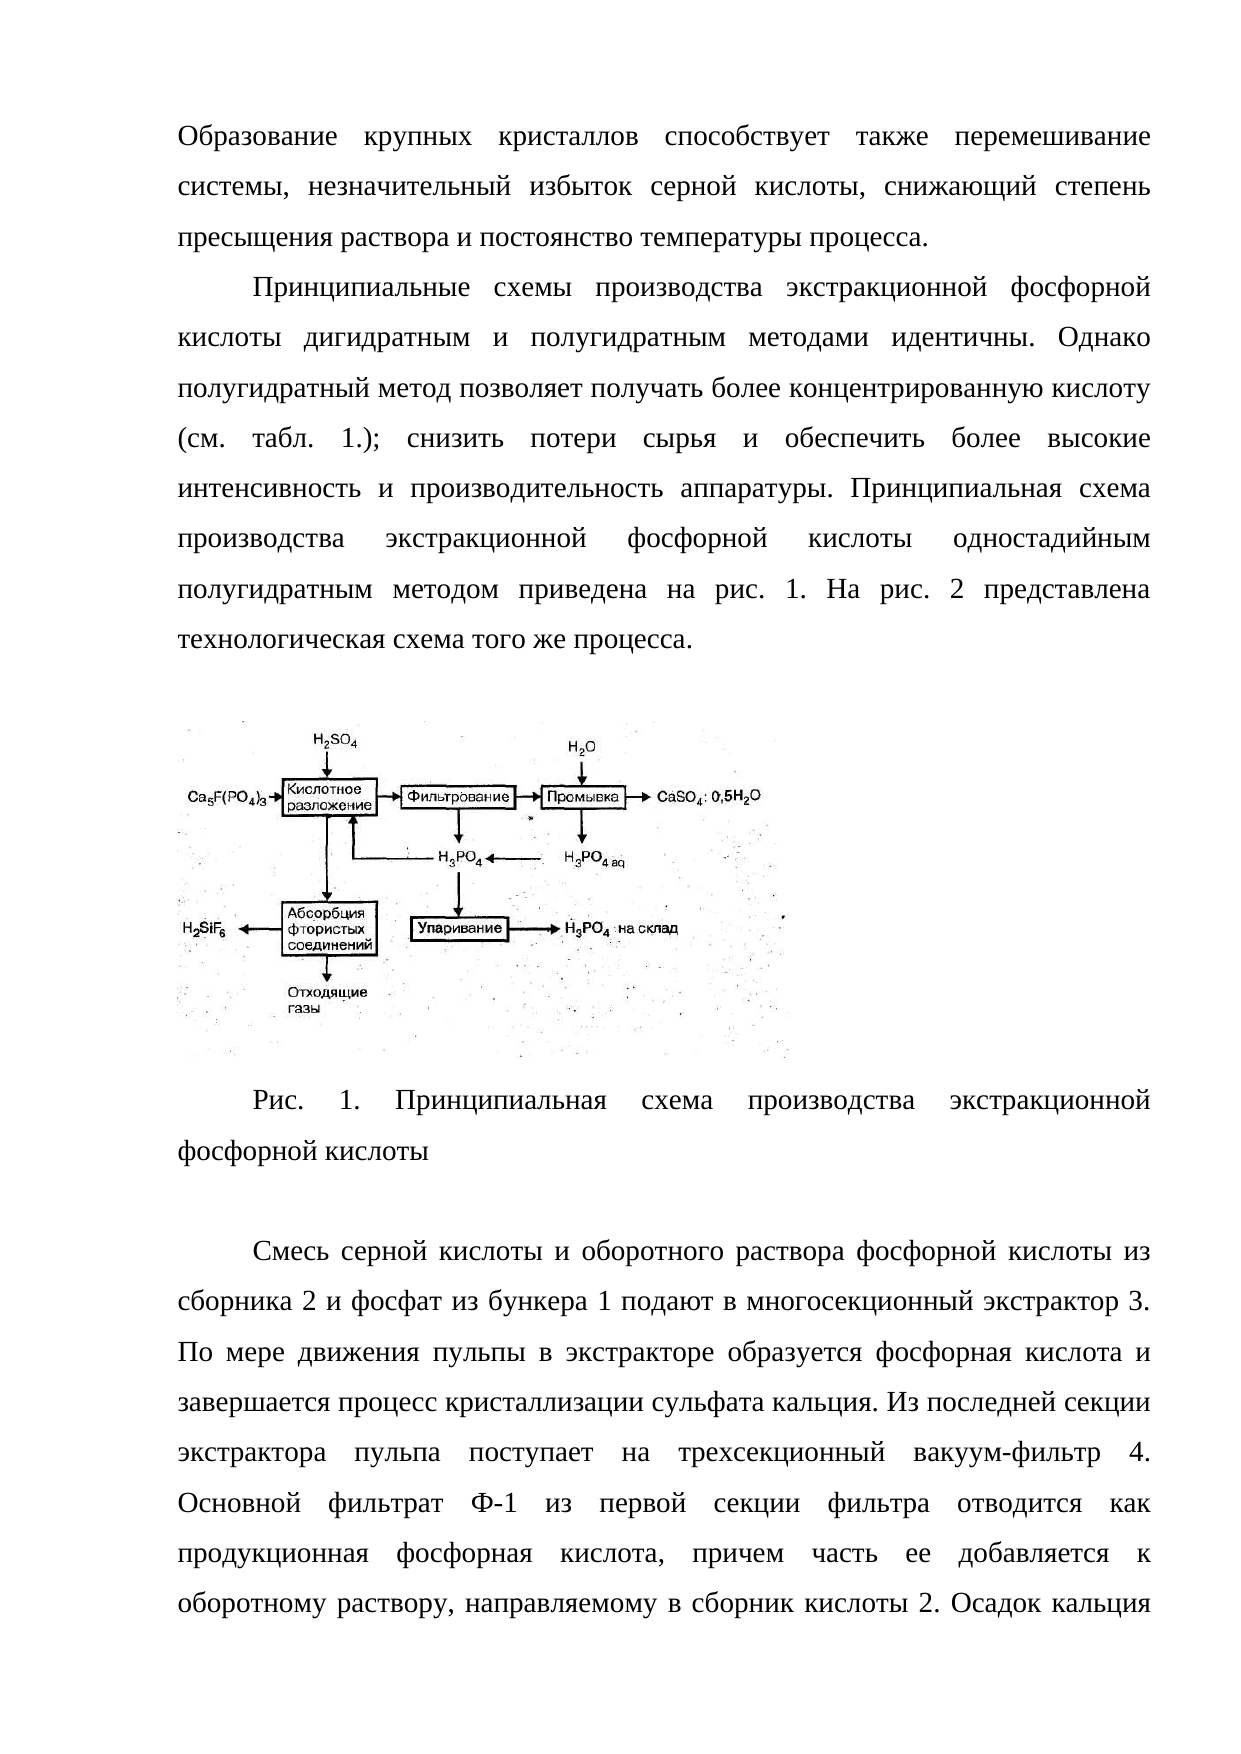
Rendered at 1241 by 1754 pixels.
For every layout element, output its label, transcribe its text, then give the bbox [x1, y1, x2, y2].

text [177, 1233, 1152, 1619]
picture [177, 721, 789, 1058]
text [177, 118, 1152, 252]
text Принципиальные схемы производства экстракционной фосфорной кислоты дигидратным и полугидратным методами идентичны. Однако полугидратный метод позволяет получать более концентрированную кислоту (см. табл. 1.); снизить потери сырья и обеспечить более высокие интенсивность и производительность аппаратуры. Принципиальная схема производства экстракционной фосфорной кислоты одностадийным полугидратным методом приведена на рис. 1. На рис. 2 представлена технологическая схема того же процесса. [177, 269, 1152, 655]
